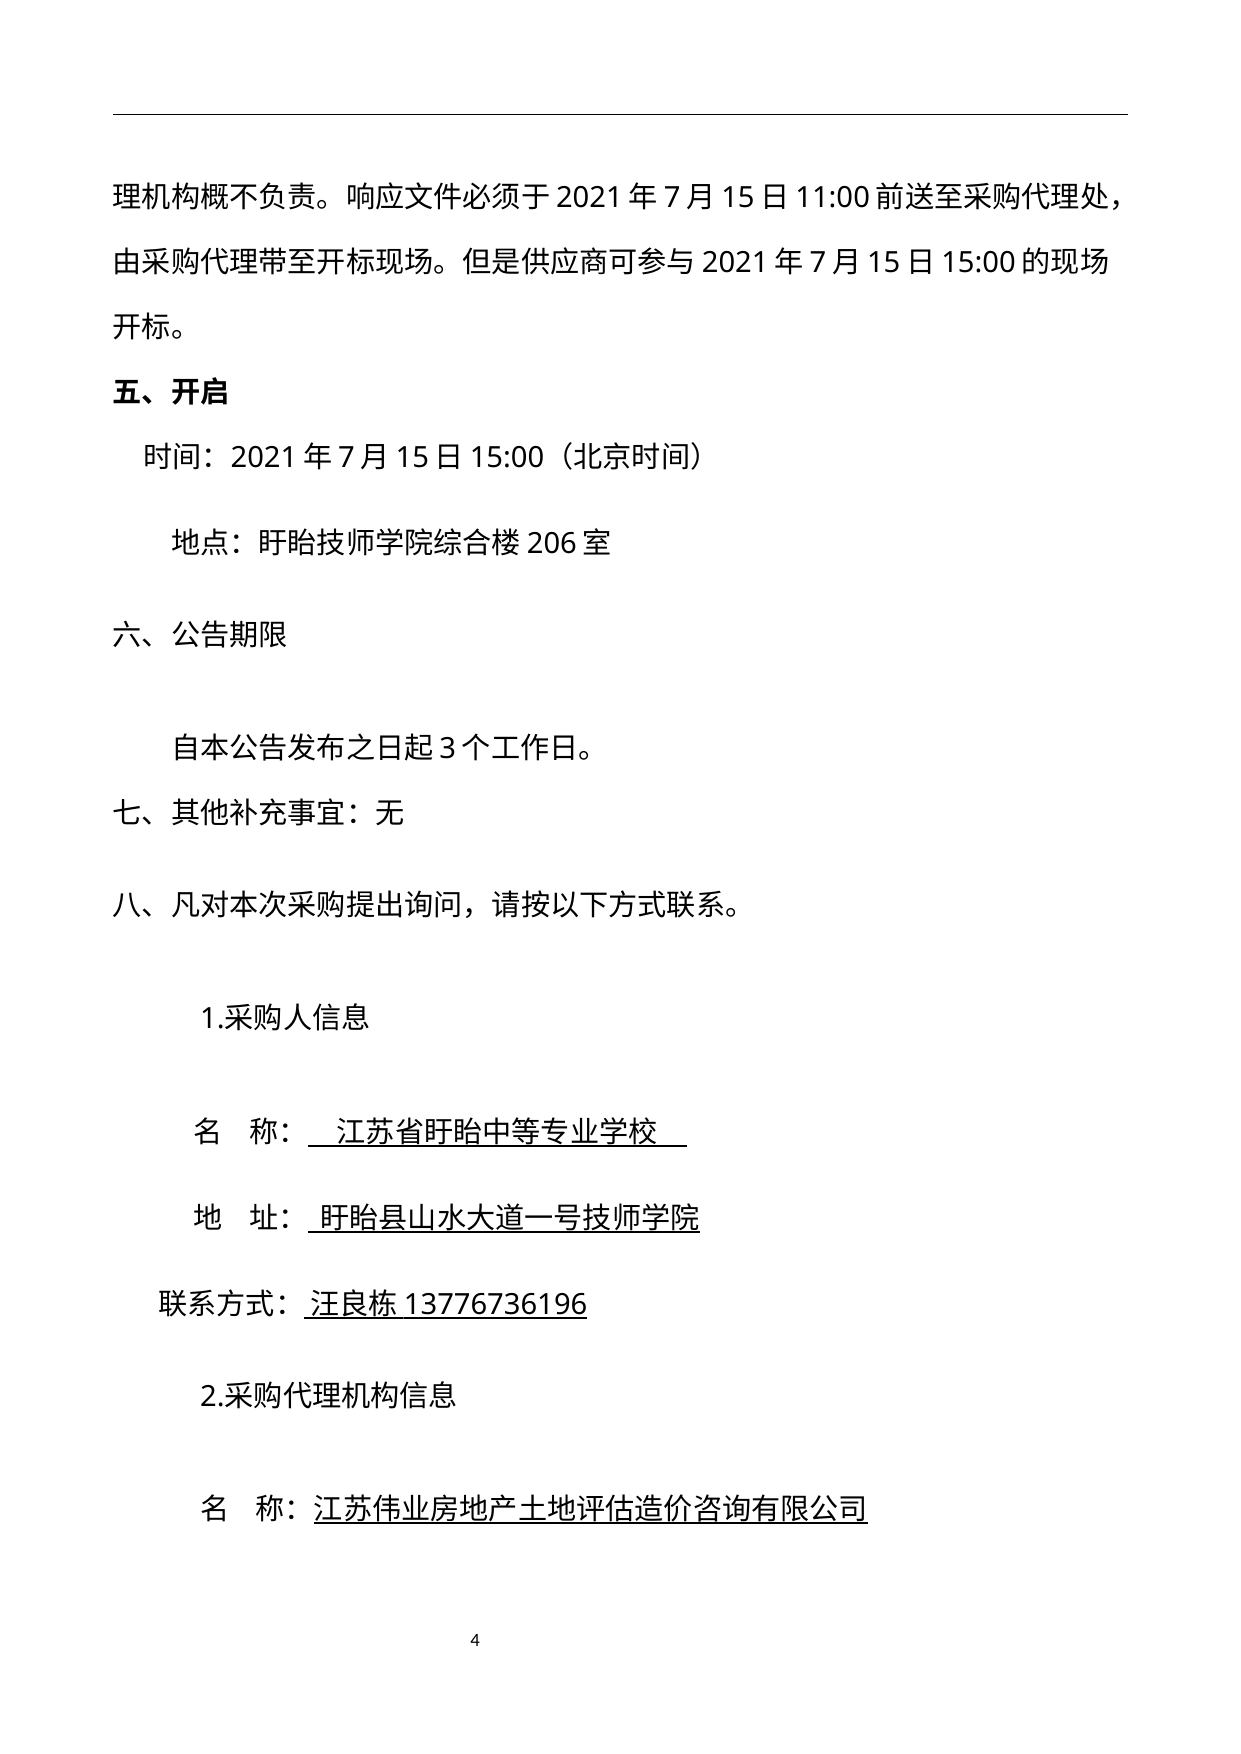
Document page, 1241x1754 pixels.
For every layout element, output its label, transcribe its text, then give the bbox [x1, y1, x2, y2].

subtitle 1.采购人信息 [112, 984, 1128, 1049]
text 五、开启 [112, 357, 1128, 422]
subtitle 2.采购代理机构信息 [112, 1361, 1128, 1426]
subtitle 六、公告期限 [112, 600, 1128, 665]
text 地点：盱眙技师学院综合楼206室 [112, 508, 1128, 573]
text 时间：2021年7月15日15:00（北京时间） [112, 422, 1128, 487]
subtitle 八、凡对本次采购提出询问，请按以下方式联系。 [112, 871, 1128, 936]
text 联系方式： 汪良栋13776736196 [112, 1269, 1128, 1334]
text 名 称： 江苏省盱眙中等专业学校 [194, 1097, 1128, 1162]
text 名 称：江苏伟业房地产土地评估造价咨询有限公司 [112, 1474, 1128, 1539]
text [112, 162, 1128, 357]
text 地 址： 盱眙县山水大道一号技师学院 [194, 1183, 1128, 1248]
text 自本公告发布之日起3个工作日。 [112, 713, 1128, 778]
text 七、其他补充事宜：无 [112, 778, 1128, 843]
